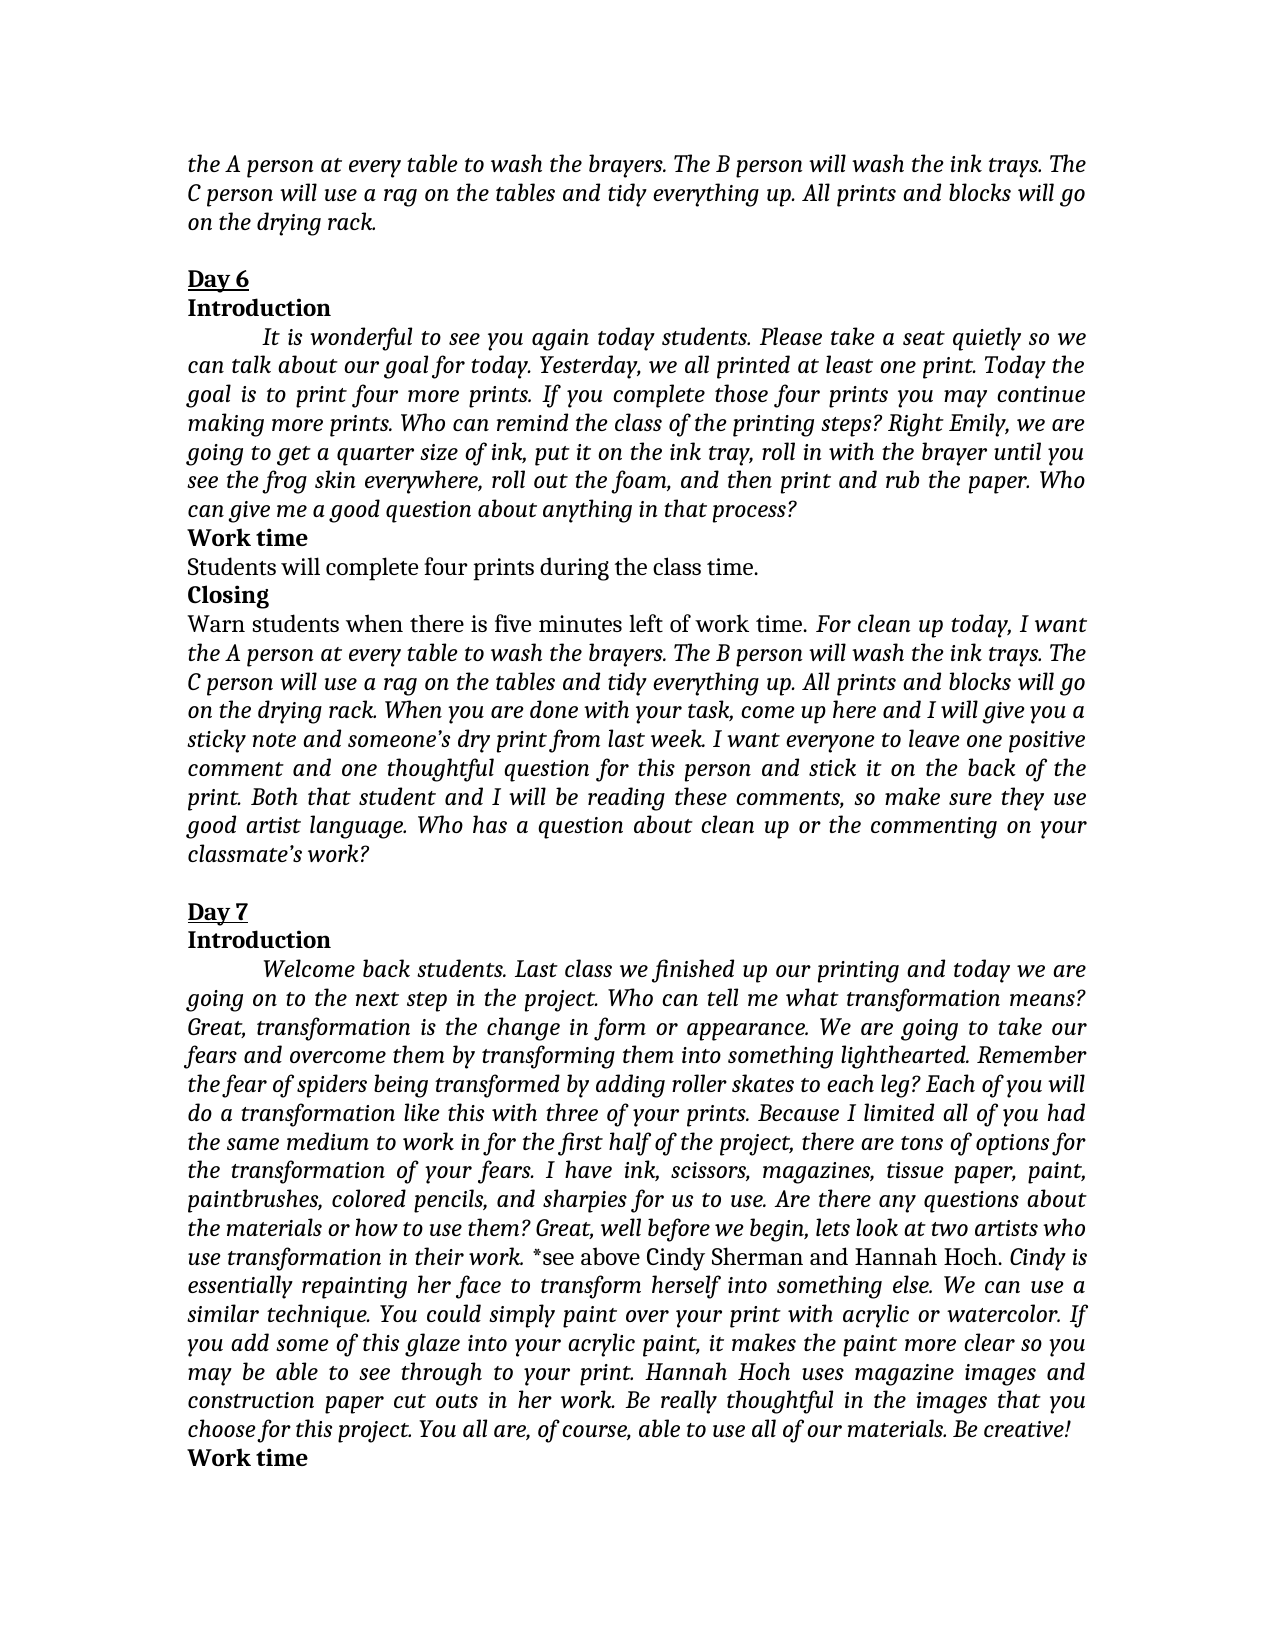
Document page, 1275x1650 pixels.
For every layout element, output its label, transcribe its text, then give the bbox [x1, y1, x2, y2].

text Work time [187, 1444, 1087, 1472]
text Introduction [187, 294, 1087, 322]
text Day 7 [187, 897, 1087, 926]
text It is wonderful to see you again today students. Please take a seat quietly so we can talk about our goal for today. Yesterday, we all printed at least one print. Today the goal is to print four more prints. If you complete those four prints you may continue making more prints. Who can remind the class of the printing steps? Right Emily, we are going to get a quarter size of ink, put it on the ink tray, roll in with the brayer until you see the frog skin everywhere, roll out the foam, and then print and rub the paper. Who can give me a good question about anything in that process? [187, 322, 1087, 524]
text Work time [187, 524, 1087, 552]
text Day 6 [187, 265, 1087, 294]
text Students will complete four prints during the class time. [187, 552, 1087, 581]
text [187, 150, 1087, 236]
text Warn students when there is five minutes left of work time. For clean up today, I want the A person at every table to wash the brayers. The B person will wash the ink trays. The C person will use a rag on the tables and tidy everything up. All prints and blocks will go on the drying rack. When you are done with your task, come up here and I will give you a sticky note and someone’s dry print from last week. I want everyone to leave one positive comment and one thoughtful question for this person and stick it on the back of the print. Both that student and I will be reading these comments, so make sure they use good artist language. Who has a question about clean up or the commenting on your classmate’s work? [187, 610, 1087, 869]
text Closing [187, 581, 1087, 610]
text Welcome back students. Last class we finished up our printing and today we are going on to the next step in the project. Who can tell me what transformation means? Great, transformation is the change in form or appearance. We are going to take our fears and overcome them by transforming them into something lighthearted. Remember the fear of spiders being transformed by adding roller skates to each leg? Each of you will do a transformation like this with three of your prints. Because I limited all of you had the same medium to work in for the first half of the project, there are tons of options for the transformation of your fears. I have ink, scissors, magazines, tissue paper, paint, paintbrushes, colored pencils, and sharpies for us to use. Are there any questions about the materials or how to use them? Great, well before we begin, lets look at two artists who use transformation in their work. *see above Cindy Sherman and Hannah Hoch. Cindy is essentially repainting her face to transform herself into something else. We can use a similar technique. You could simply paint over your print with acrylic or watercolor. If you add some of this glaze into your acrylic paint, it makes the paint more clear so you may be able to see through to your print. Hannah Hoch uses magazine images and construction paper cut outs in her work. Be really thoughtful in the images that you choose for this project. You all are, of course, able to use all of our materials. Be creative! [187, 955, 1087, 1444]
text Introduction [187, 926, 1087, 955]
